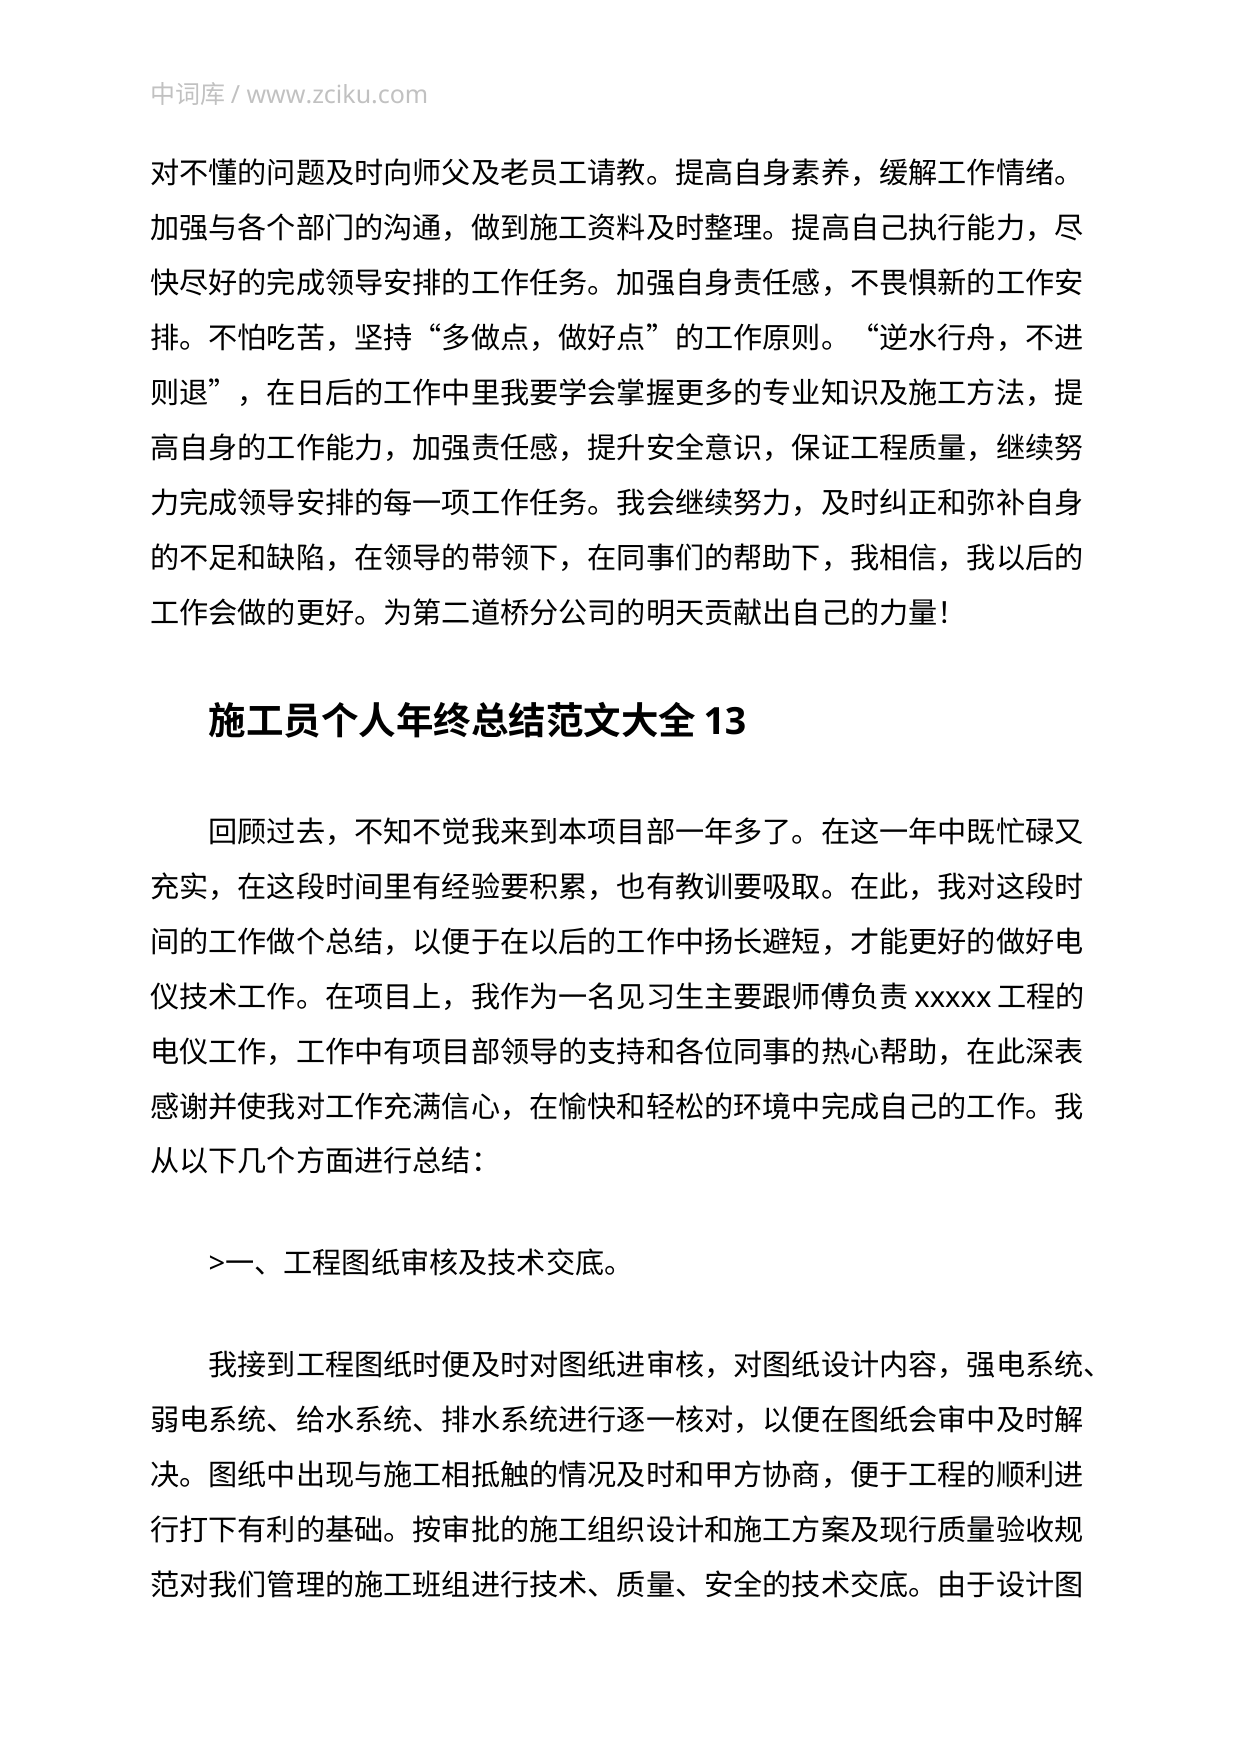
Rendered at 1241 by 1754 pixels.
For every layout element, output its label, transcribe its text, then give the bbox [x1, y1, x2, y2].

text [150, 1342, 1090, 1604]
text 施工员个人年终总结范文大全13 [150, 691, 1090, 745]
text >一、工程图纸审核及技术交底。 [150, 1240, 1090, 1282]
text 回顾过去，不知不觉我来到本项目部一年多了。在这一年中既忙碌又充实，在这段时间里有经验要积累，也有教训要吸取。在此，我对这段时间的工作做个总结，以便于在以后的工作中扬长避短，才能更好的做好电仪技术工作。在项目上，我作为一名见习生主要跟师傅负责xxxxx工程的电仪工作，工作中有项目部领导的支持和各位同事的热心帮助，在此深表感谢并使我对工作充满信心，在愉快和轻松的环境中完成自己的工作。我从以下几个方面进行总结： [150, 808, 1090, 1180]
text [150, 150, 1090, 631]
